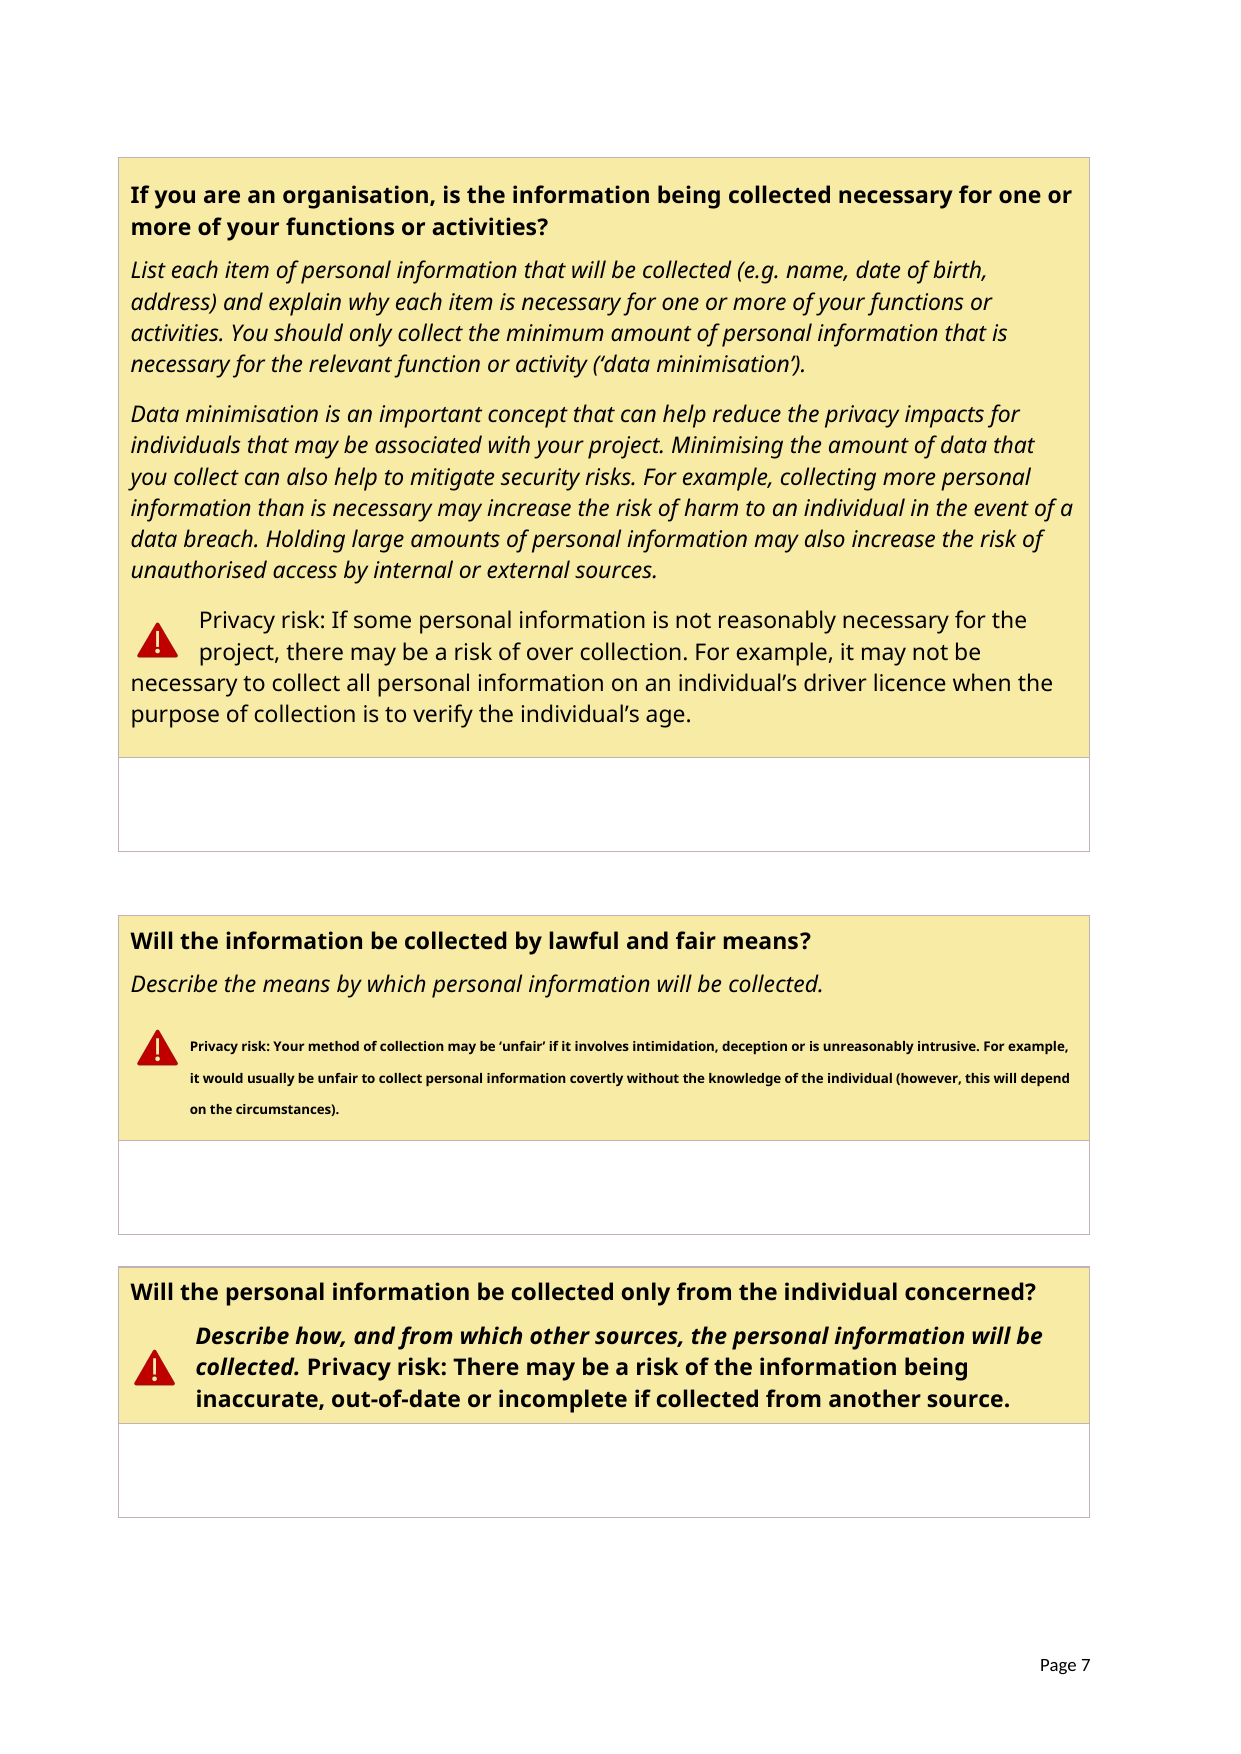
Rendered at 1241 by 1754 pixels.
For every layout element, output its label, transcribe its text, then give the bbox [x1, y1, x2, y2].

table_header Will the information be collected by lawful and fair means? Describe the means by which personal information will be collected. Privacy risk: Your method of collection may be ‘unfair’ if it involves intimidation, deception or is unreasonably intrusive. For example, it would usually be unfair to collect personal information covertly without the knowledge of the individual (however, this will depend on the circumstances). [119, 916, 1089, 1140]
table_header If you are an organisation, is the information being collected necessary for one or more of your functions or activities? List each item of personal information that will be collected (e.g. name, date of birth, address) and explain why each item is necessary for one or more of your functions or activities. You should only collect the minimum amount of personal information that is necessary for the relevant function or activity (‘data minimisation’). Data minimisation is an important concept that can help reduce the privacy impacts for individuals that may be associated with your project. Minimising the amount of data that you collect can also help to mitigate security risks. For example, collecting more personal information than is necessary may increase the risk of harm to an individual in the event of a data breach. Holding large amounts of personal information may also increase the risk of unauthorised access by internal or external sources. Privacy risk: If some personal information is not reasonably necessary for the project, there may be a risk of over collection. For example, it may not be necessary to collect all personal information on an individual’s driver licence when the purpose of collection is to verify the individual’s age. [119, 158, 1089, 757]
picture [132, 1346, 177, 1390]
table_cell [119, 1141, 1089, 1234]
picture [136, 1025, 180, 1070]
table_header Will the personal information be collected only from the individual concerned? Describe how, and from which other sources, the personal information will be collected. Privacy risk: There may be a risk of the information being inaccurate, out-of-date or incomplete if collected from another source. [119, 1268, 1089, 1423]
picture [136, 618, 180, 662]
table_cell [119, 1424, 1089, 1517]
table_cell [119, 758, 1089, 851]
